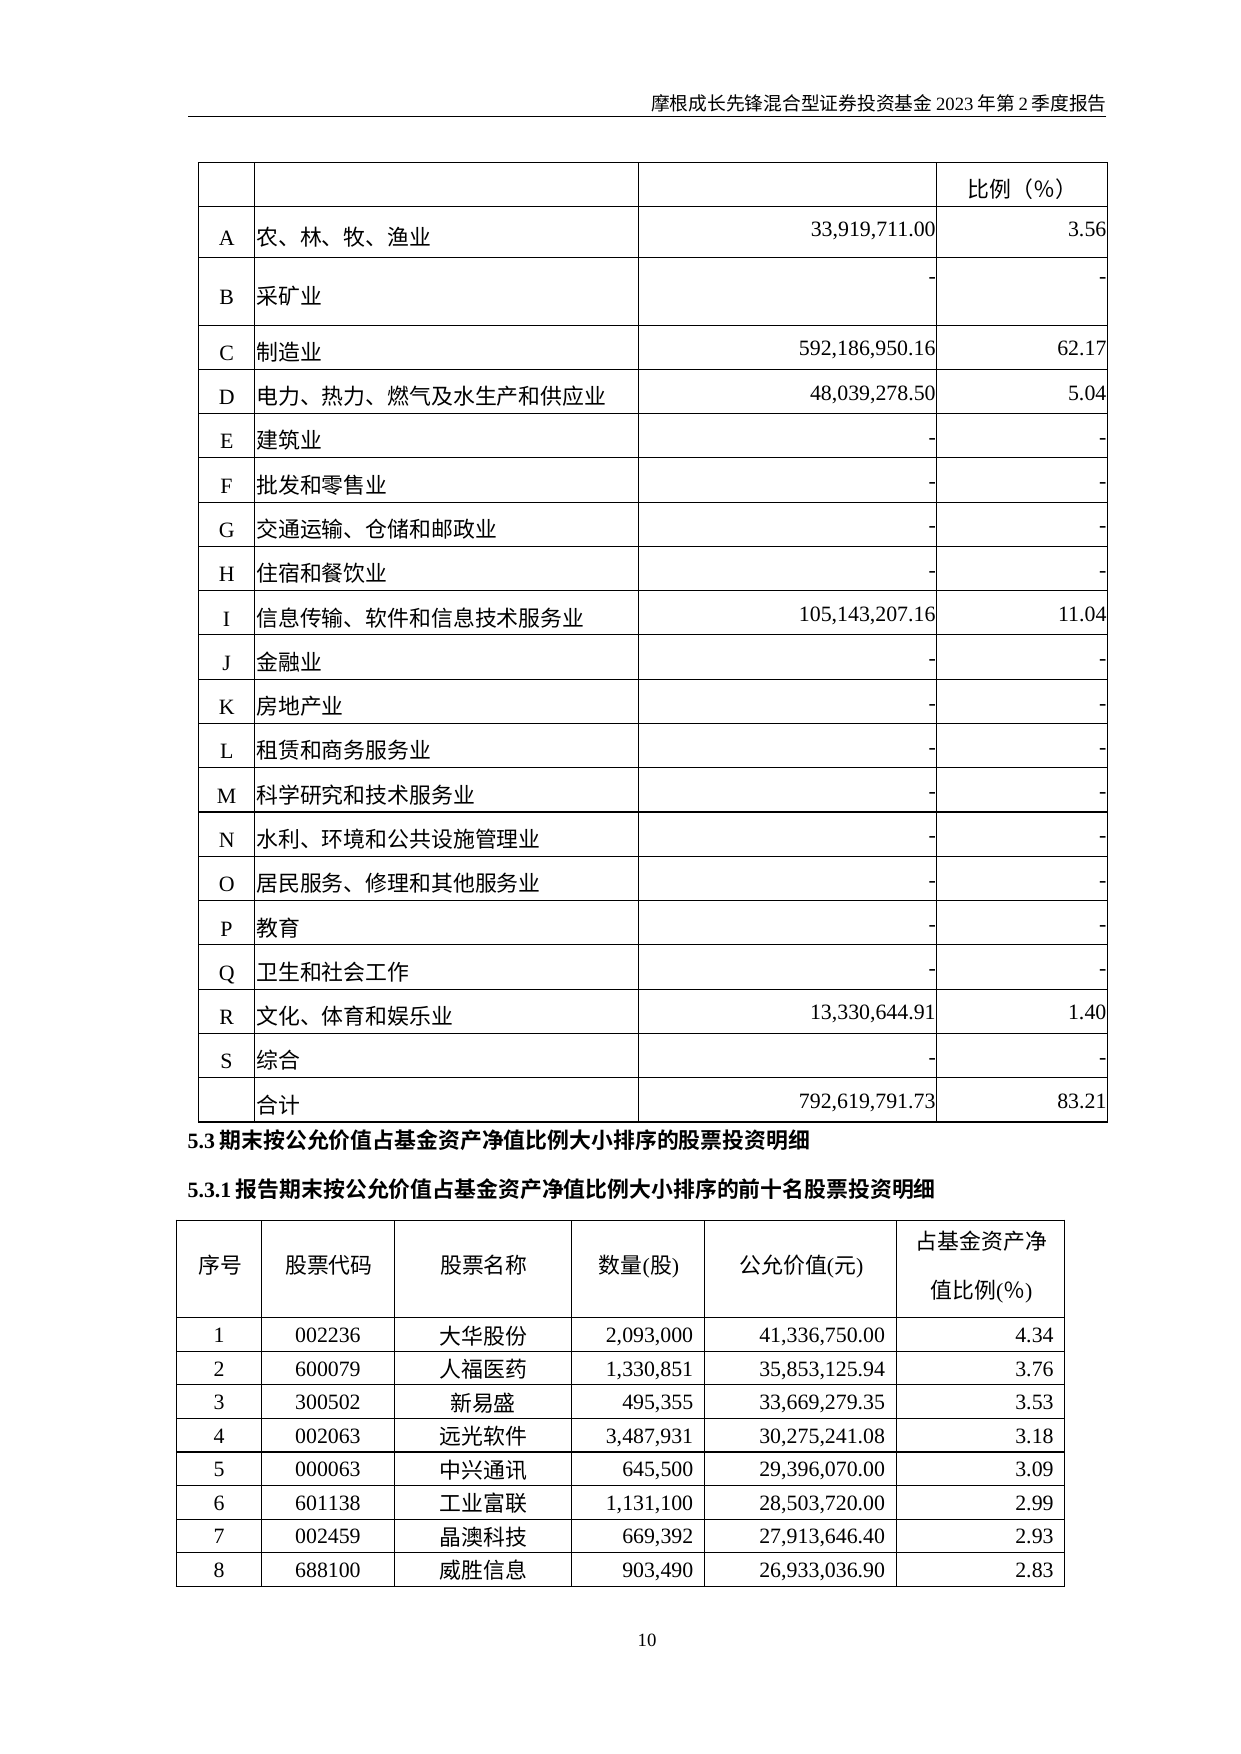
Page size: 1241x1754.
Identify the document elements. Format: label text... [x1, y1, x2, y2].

table_cell - [937, 458, 1107, 502]
table_cell 卫生和社会工作 [255, 945, 638, 988]
table_cell 2 [177, 1352, 261, 1384]
table_cell [199, 1078, 254, 1121]
table_cell Q [199, 945, 254, 988]
table_cell - [639, 503, 936, 546]
table_cell 300502 [262, 1385, 394, 1418]
table_header 序号 [177, 1221, 261, 1317]
table_cell 住宿和餐饮业 [255, 547, 638, 590]
table_cell - [639, 813, 936, 856]
table_cell 688100 [262, 1553, 394, 1586]
table_cell - [937, 724, 1107, 767]
table_cell 中兴通讯 [395, 1453, 571, 1485]
table_cell 30,275,241.08 [705, 1419, 896, 1451]
table_cell G [199, 503, 254, 546]
table_cell 7 [177, 1520, 261, 1552]
table_cell 002063 [262, 1419, 394, 1451]
table_cell 33,669,279.35 [705, 1385, 896, 1418]
table_cell 1,131,100 [572, 1486, 704, 1518]
table_header 股票名称 [395, 1221, 571, 1317]
table_cell 600079 [262, 1352, 394, 1384]
table_header 占基金资产净值比例（％） [937, 163, 1107, 206]
table_cell 3.76 [897, 1352, 1064, 1384]
table_header 股票代码 [262, 1221, 394, 1317]
table_header 行业类别 [255, 163, 638, 206]
table_cell 3 [177, 1385, 261, 1418]
table_cell 62.17 [937, 326, 1107, 369]
table_cell L [199, 724, 254, 767]
table_header 占基金资产净值比例(％) [897, 1221, 1064, 1317]
table_cell 采矿业 [255, 258, 638, 324]
table_cell 3.09 [897, 1453, 1064, 1485]
table_cell 人福医药 [395, 1352, 571, 1384]
table_cell 41,336,750.00 [705, 1318, 896, 1351]
table_cell 26,933,036.90 [705, 1553, 896, 1586]
table_cell 28,503,720.00 [705, 1486, 896, 1518]
text 5.3期末按公允价值占基金资产净值比例大小排序的股票投资明细 5.3.1报告期末按公允价值占基金资产净值比例大小排序的前十名股票投资明细 [187, 1122, 1106, 1204]
table_cell 29,396,070.00 [705, 1453, 896, 1485]
table_cell 645,500 [572, 1453, 704, 1485]
table_cell 批发和零售业 [255, 458, 638, 502]
table_cell - [639, 258, 936, 324]
table_cell 建筑业 [255, 414, 638, 457]
table_cell 2.93 [897, 1520, 1064, 1552]
table_cell 房地产业 [255, 680, 638, 723]
table_cell 1,330,851 [572, 1352, 704, 1384]
table_cell 83.21 [937, 1078, 1107, 1121]
table_cell R [199, 990, 254, 1033]
table_cell J [199, 635, 254, 679]
table_cell 002459 [262, 1520, 394, 1552]
table_cell B [199, 258, 254, 324]
table_cell - [639, 945, 936, 988]
table_cell 金融业 [255, 635, 638, 679]
table_cell - [639, 680, 936, 723]
table_cell P [199, 901, 254, 944]
table_cell 教育 [255, 901, 638, 944]
table_cell 电力、热力、燃气及水生产和供应业 [255, 370, 638, 413]
table_cell - [937, 503, 1107, 546]
table_cell - [937, 857, 1107, 900]
table_cell - [639, 724, 936, 767]
table_cell - [639, 857, 936, 900]
table_cell - [937, 1034, 1107, 1077]
table_cell 3.53 [897, 1385, 1064, 1418]
table_cell 租赁和商务服务业 [255, 724, 638, 767]
table_cell 13,330,644.91 [639, 990, 936, 1033]
table_cell - [937, 680, 1107, 723]
table_cell 6 [177, 1486, 261, 1518]
table_cell S [199, 1034, 254, 1077]
table_cell 48,039,278.50 [639, 370, 936, 413]
table_cell - [937, 901, 1107, 944]
table_cell 4 [177, 1419, 261, 1451]
table_cell F [199, 458, 254, 502]
table_header 公允价值（元） [639, 163, 936, 206]
table_cell 8 [177, 1553, 261, 1586]
table_cell - [639, 901, 936, 944]
table_cell - [937, 635, 1107, 679]
table_cell 制造业 [255, 326, 638, 369]
table_cell 2,093,000 [572, 1318, 704, 1351]
table_cell 威胜信息 [395, 1553, 571, 1586]
table_cell 1 [177, 1318, 261, 1351]
table_cell K [199, 680, 254, 723]
table_cell 交通运输、仓储和邮政业 [255, 503, 638, 546]
table_cell - [937, 768, 1107, 811]
table_cell 105,143,207.16 [639, 591, 936, 634]
table_cell 工业富联 [395, 1486, 571, 1518]
table_cell 2.99 [897, 1486, 1064, 1518]
table_cell 592,186,950.16 [639, 326, 936, 369]
table_cell 农、林、牧、渔业 [255, 207, 638, 257]
table_cell 水利、环境和公共设施管理业 [255, 813, 638, 856]
table_cell 2.83 [897, 1553, 1064, 1586]
table_cell 远光软件 [395, 1419, 571, 1451]
table_cell C [199, 326, 254, 369]
table_cell 3,487,931 [572, 1419, 704, 1451]
table_cell 35,853,125.94 [705, 1352, 896, 1384]
table_cell 903,490 [572, 1553, 704, 1586]
table_cell - [937, 813, 1107, 856]
table_cell A [199, 207, 254, 257]
table_cell D [199, 370, 254, 413]
table_cell - [639, 547, 936, 590]
table_cell 科学研究和技术服务业 [255, 768, 638, 811]
table_cell 信息传输、软件和信息技术服务业 [255, 591, 638, 634]
table_cell - [639, 458, 936, 502]
table_header 公允价值(元) [705, 1221, 896, 1317]
table_cell 3.56 [937, 207, 1107, 257]
table_cell 495,355 [572, 1385, 704, 1418]
table_cell H [199, 547, 254, 590]
table_cell 1.40 [937, 990, 1107, 1033]
table_cell M [199, 768, 254, 811]
table_cell I [199, 591, 254, 634]
table_cell 5 [177, 1453, 261, 1485]
table_cell 000063 [262, 1453, 394, 1485]
table_cell 3.18 [897, 1419, 1064, 1451]
table_cell - [639, 635, 936, 679]
table_cell - [937, 414, 1107, 457]
table_cell 晶澳科技 [395, 1520, 571, 1552]
table_cell - [937, 547, 1107, 590]
table_cell O [199, 857, 254, 900]
table_cell 文化、体育和娱乐业 [255, 990, 638, 1033]
table_cell - [937, 258, 1107, 324]
table_cell 大华股份 [395, 1318, 571, 1351]
table_cell 合计 [255, 1078, 638, 1121]
table_cell - [639, 768, 936, 811]
table_cell 33,919,711.00 [639, 207, 936, 257]
table_cell E [199, 414, 254, 457]
table_cell 601138 [262, 1486, 394, 1518]
table_cell 居民服务、修理和其他服务业 [255, 857, 638, 900]
table_cell 792,619,791.73 [639, 1078, 936, 1121]
table_cell 新易盛 [395, 1385, 571, 1418]
table_cell 5.04 [937, 370, 1107, 413]
table_cell - [639, 1034, 936, 1077]
table_cell 综合 [255, 1034, 638, 1077]
table_header 代码 [199, 163, 254, 206]
table_cell 669,392 [572, 1520, 704, 1552]
table_cell 11.04 [937, 591, 1107, 634]
table_cell 002236 [262, 1318, 394, 1351]
table_cell - [937, 945, 1107, 988]
table_cell 4.34 [897, 1318, 1064, 1351]
table_cell - [639, 414, 936, 457]
table_header 数量(股) [572, 1221, 704, 1317]
table_cell N [199, 813, 254, 856]
table_cell 27,913,646.40 [705, 1520, 896, 1552]
